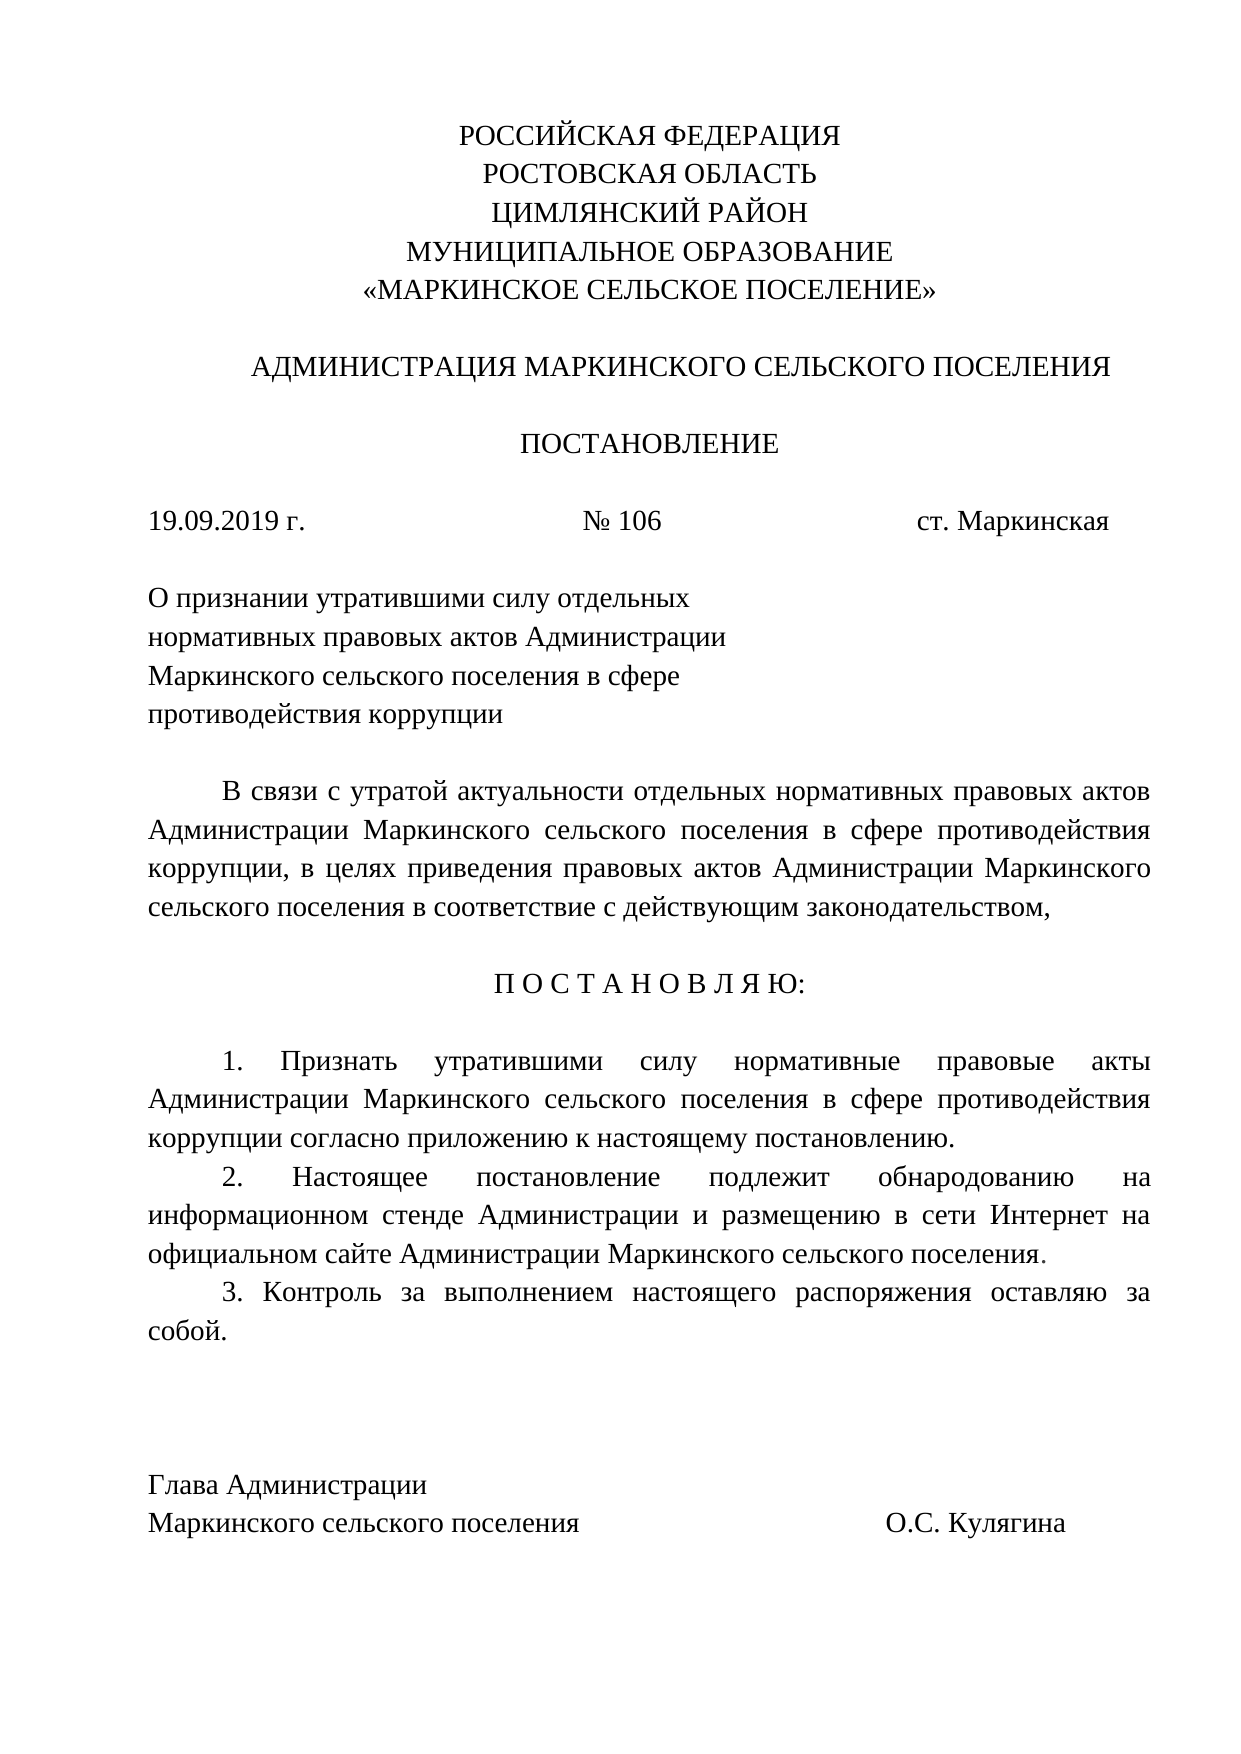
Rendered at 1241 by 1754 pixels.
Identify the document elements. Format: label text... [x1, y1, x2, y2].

text администрациЯ МАРКИНСКОГО СЕЛЬСКОГО ПОСЕЛЕНИЯ [148, 349, 1214, 383]
text П О С Т А Н О В Л Я Ю: [148, 966, 1152, 999]
subtitle 19.09.2019 г. № 106 ст. Маркинская [148, 503, 1152, 537]
text противодействия коррупции [148, 696, 1152, 730]
text 2. Настоящее постановление подлежит обнародованию на информационном стенде Администрации и размещению в сети Интернет на официальном сайте Администрации Маркинского сельского поселения. [148, 1231, 1152, 1269]
subtitle ПОСТАНОВЛЕНИЕ [148, 426, 1152, 460]
text МУНИЦИПАЛЬНОЕ ОБРАЗОВАНИЕ [148, 234, 1152, 267]
text Глава Администрации [148, 1467, 1152, 1501]
text 3. Контроль за выполнением настоящего распоряжения оставляю за собой. [148, 1274, 1152, 1346]
text В связи с утратой актуальности отдельных нормативных правовых актов Администрации Маркинского сельского поселения в сфере противодействия коррупции, в целях приведения правовых актов Администрации Маркинского сельского поселения в соответствие с действующим законодательством, [148, 773, 1152, 922]
text РОСТОВСКАЯ ОБЛАСТЬ [148, 157, 1152, 190]
text 2. Настоящее постановление подлежит обнародованию на информационном стенде Администрации и размещению в сети Интернет на официальном сайте Администрации Маркинского сельского поселения. [148, 1159, 1152, 1197]
text О признании утратившими силу отдельных [148, 581, 1152, 614]
text Маркинского сельского поселения в сфере [148, 658, 1152, 691]
text ЦИМЛЯНСКИЙ РАЙОН [148, 195, 1152, 229]
text 1. Признать утратившими силу нормативные правовые акты Администрации Маркинского сельского поселения в сфере противодействия коррупции согласно приложению к настоящему постановлению. [148, 1043, 1152, 1154]
text нормативных правовых актов Администрации [148, 619, 1152, 653]
text Маркинского сельского поселения О.С. Кулягина [148, 1506, 1152, 1539]
text «МАРКИНСКОЕ СЕЛЬСКОЕ ПОСЕЛЕНИЕ» [148, 272, 1152, 306]
text РОССИЙСКАЯ ФЕДЕРАЦИЯ [148, 118, 1152, 152]
